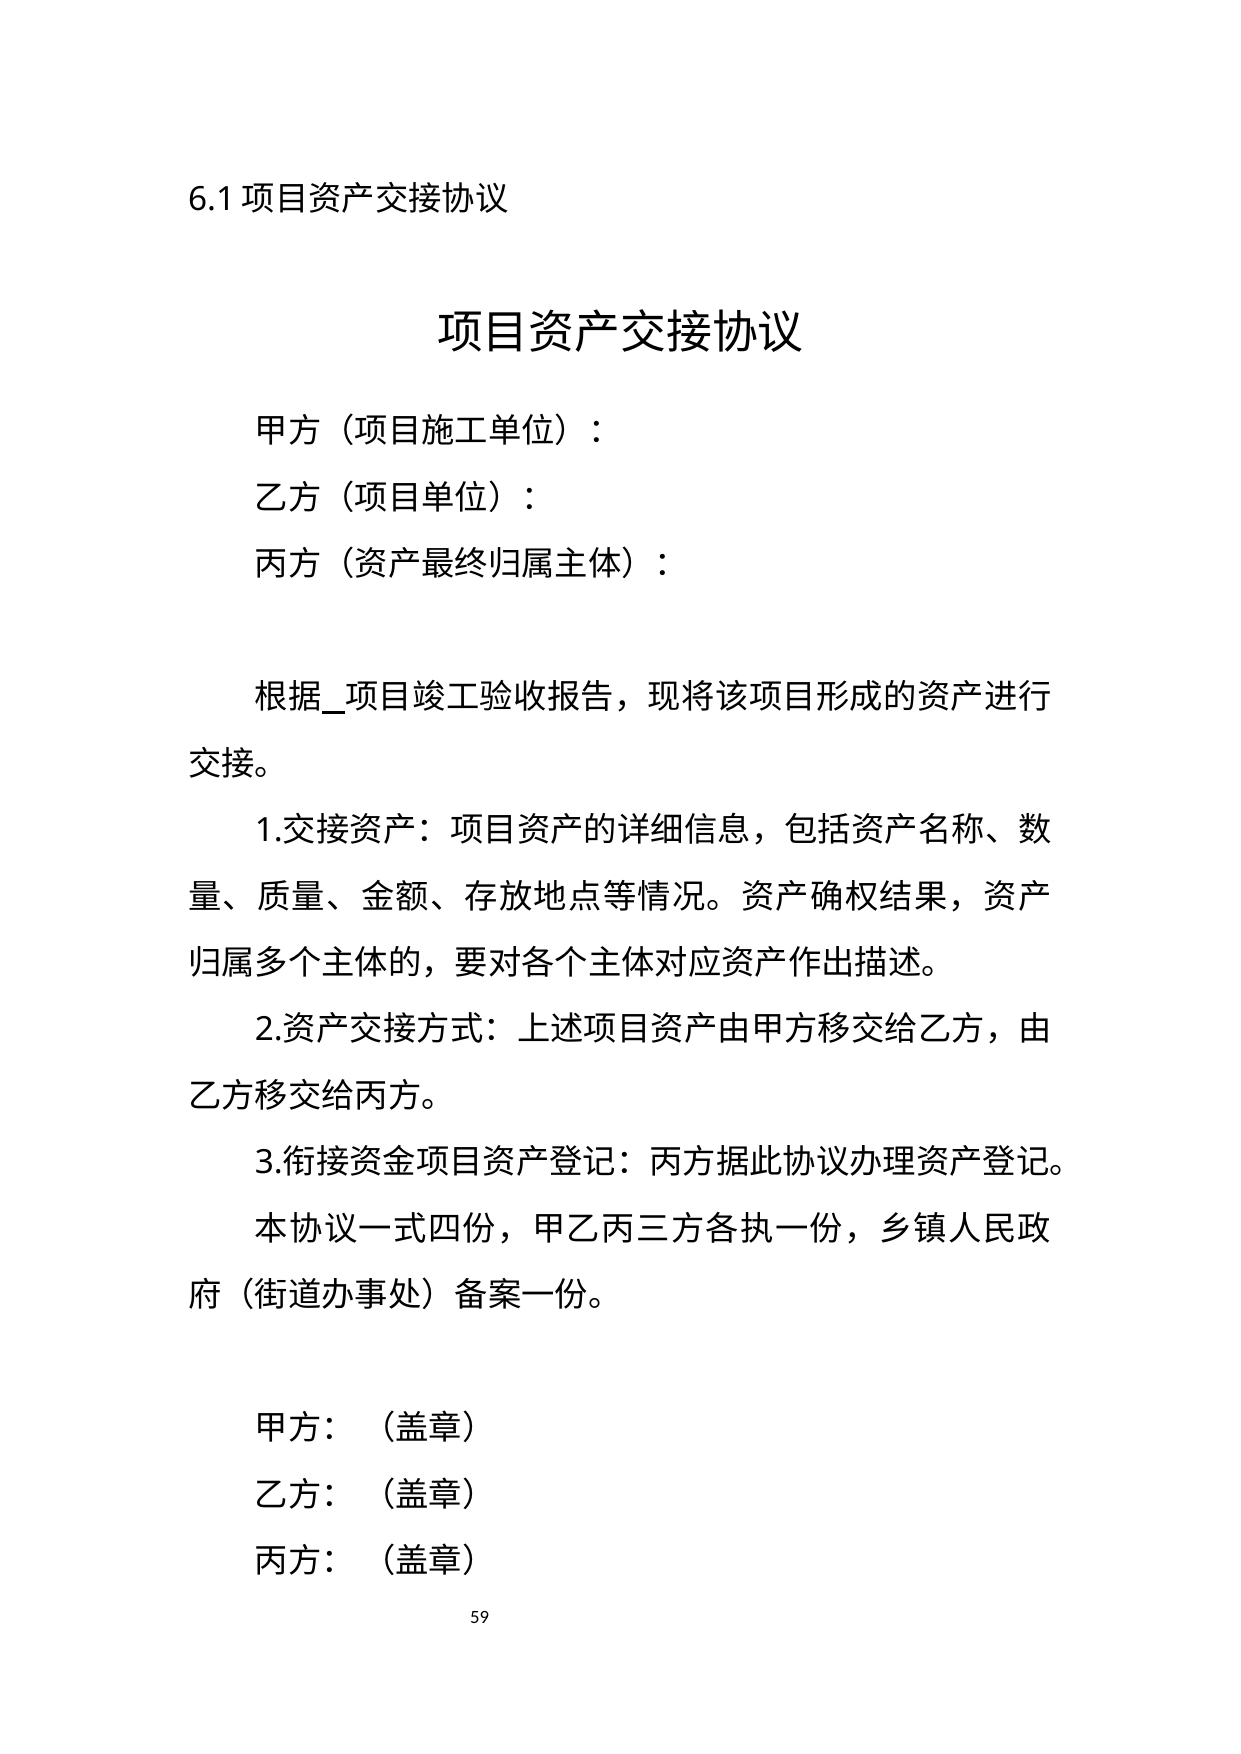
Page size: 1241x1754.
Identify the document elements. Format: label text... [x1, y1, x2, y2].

text 乙方（项目单位）： [188, 462, 1052, 528]
text 乙方： （盖章） [188, 1458, 1052, 1525]
text 甲方： （盖章） [188, 1392, 1052, 1458]
text 2.资产交接方式：上述项目资产由甲方移交给乙方，由乙方移交给丙方。 [188, 993, 1052, 1126]
text 丙方： （盖章） [188, 1525, 1052, 1591]
text 本协议一式四份，甲乙丙三方各执一份，乡镇人民政府（街道办事处）备案一份。 [188, 1193, 1052, 1326]
text 丙方（资产最终归属主体）： [188, 528, 1052, 594]
text 3.衔接资金项目资产登记：丙方据此协议办理资产登记。 [188, 1126, 1052, 1193]
text 1.交接资产：项目资产的详细信息，包括资产名称、数量、质量、金额、存放地点等情况。资产确权结果，资产归属多个主体的，要对各个主体对应资产作出描述。 [188, 794, 1052, 993]
text 甲方（项目施工单位）： [188, 395, 1052, 462]
text 项目资产交接协议 [188, 295, 1052, 362]
text 6.1项目资产交接协议 [188, 162, 1052, 229]
text 根据 项目竣工验收报告，现将该项目形成的资产进行交接。 [188, 661, 1052, 794]
